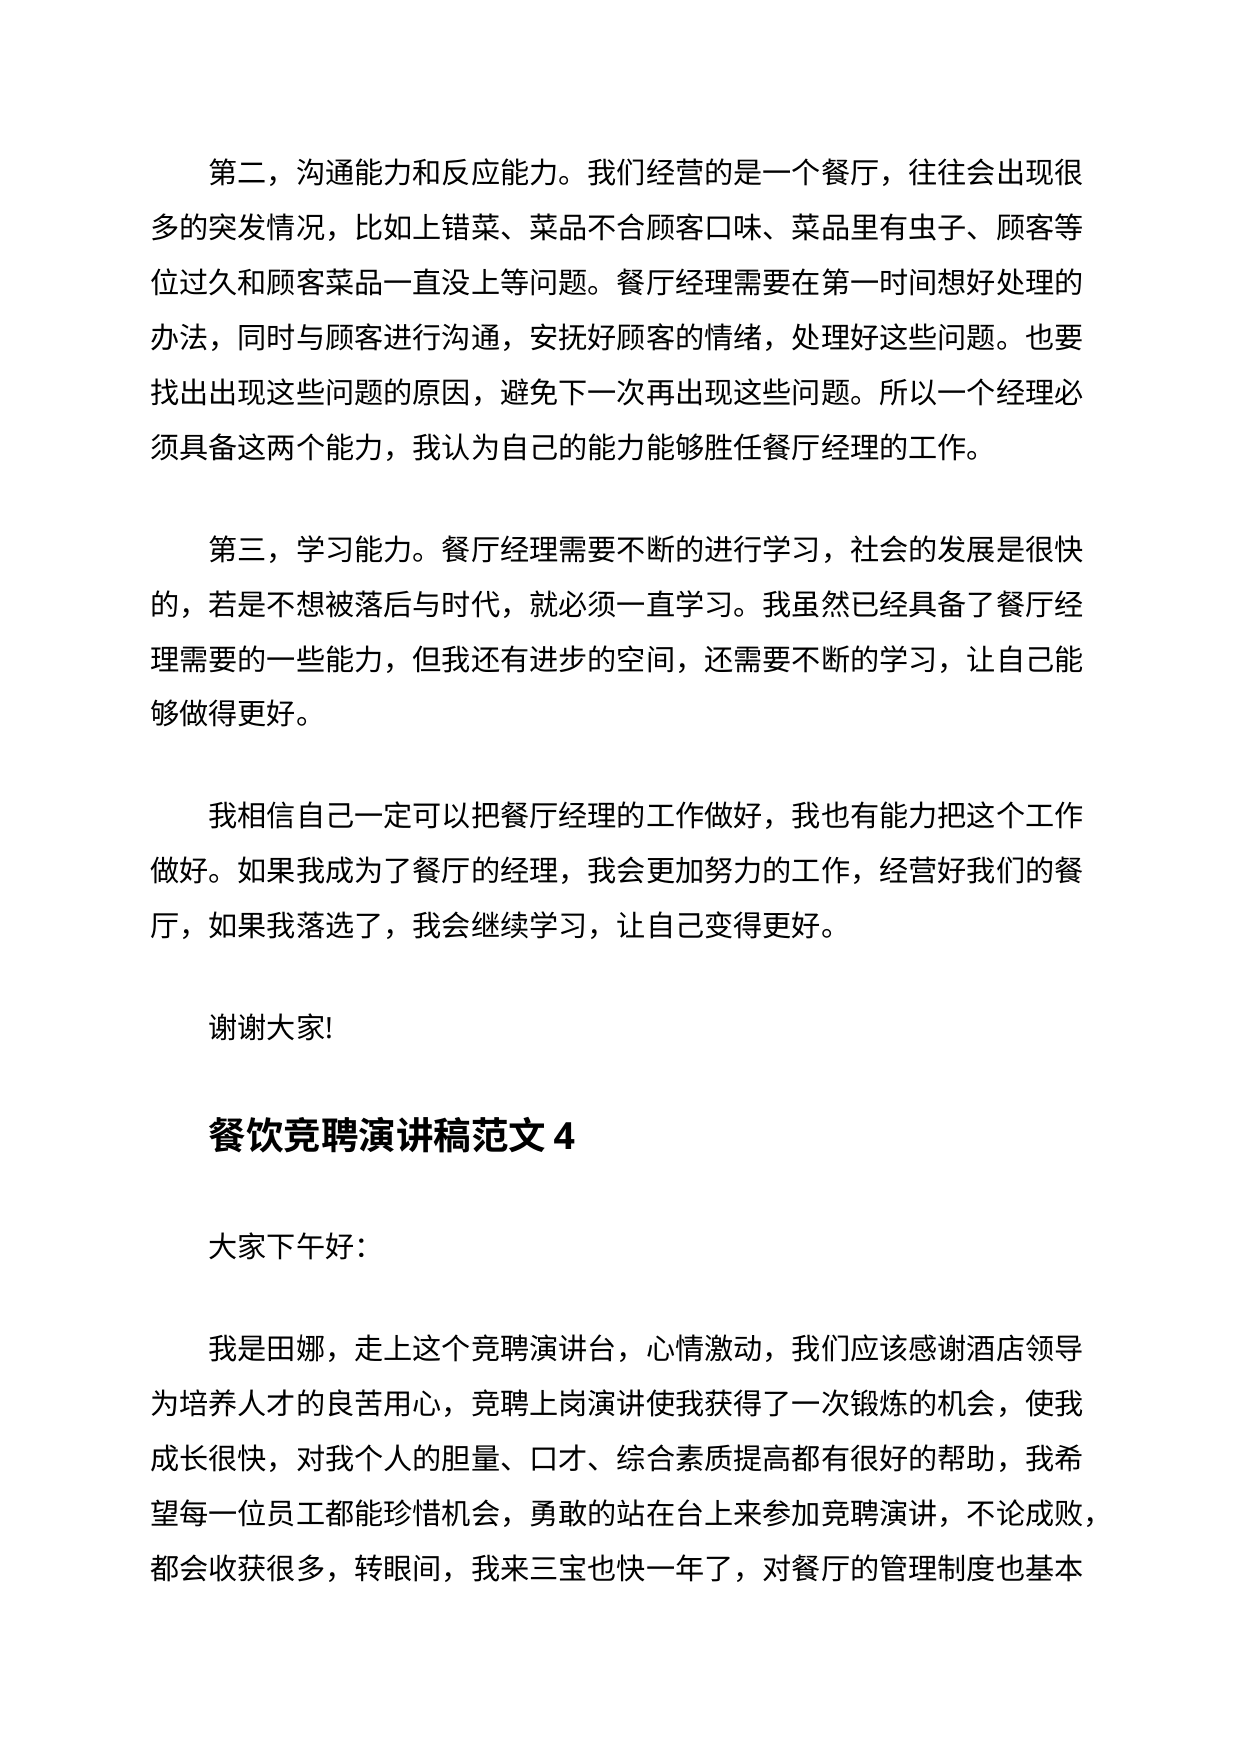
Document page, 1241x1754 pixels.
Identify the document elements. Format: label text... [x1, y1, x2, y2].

text 餐饮竞聘演讲稿范文4 [150, 1106, 1090, 1161]
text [150, 1326, 1090, 1587]
text 第三，学习能力。餐厅经理需要不断的进行学习，社会的发展是很快的，若是不想被落后与时代，就必须一直学习。我虽然已经具备了餐厅经理需要的一些能力，但我还有进步的空间，还需要不断的学习，让自己能够做得更好。 [150, 526, 1090, 733]
text 大家下午好： [150, 1224, 1090, 1266]
text 谢谢大家! [150, 1004, 1090, 1047]
text 第二，沟通能力和反应能力。我们经营的是一个餐厅，往往会出现很多的突发情况，比如上错菜、菜品不合顾客口味、菜品里有虫子、顾客等位过久和顾客菜品一直没上等问题。餐厅经理需要在第一时间想好处理的办法，同时与顾客进行沟通，安抚好顾客的情绪，处理好这些问题。也要找出出现这些问题的原因，避免下一次再出现这些问题。所以一个经理必须具备这两个能力，我认为自己的能力能够胜任餐厅经理的工作。 [150, 150, 1090, 467]
text 我相信自己一定可以把餐厅经理的工作做好，我也有能力把这个工作做好。如果我成为了餐厅的经理，我会更加努力的工作，经营好我们的餐厅，如果我落选了，我会继续学习，让自己变得更好。 [150, 793, 1090, 945]
